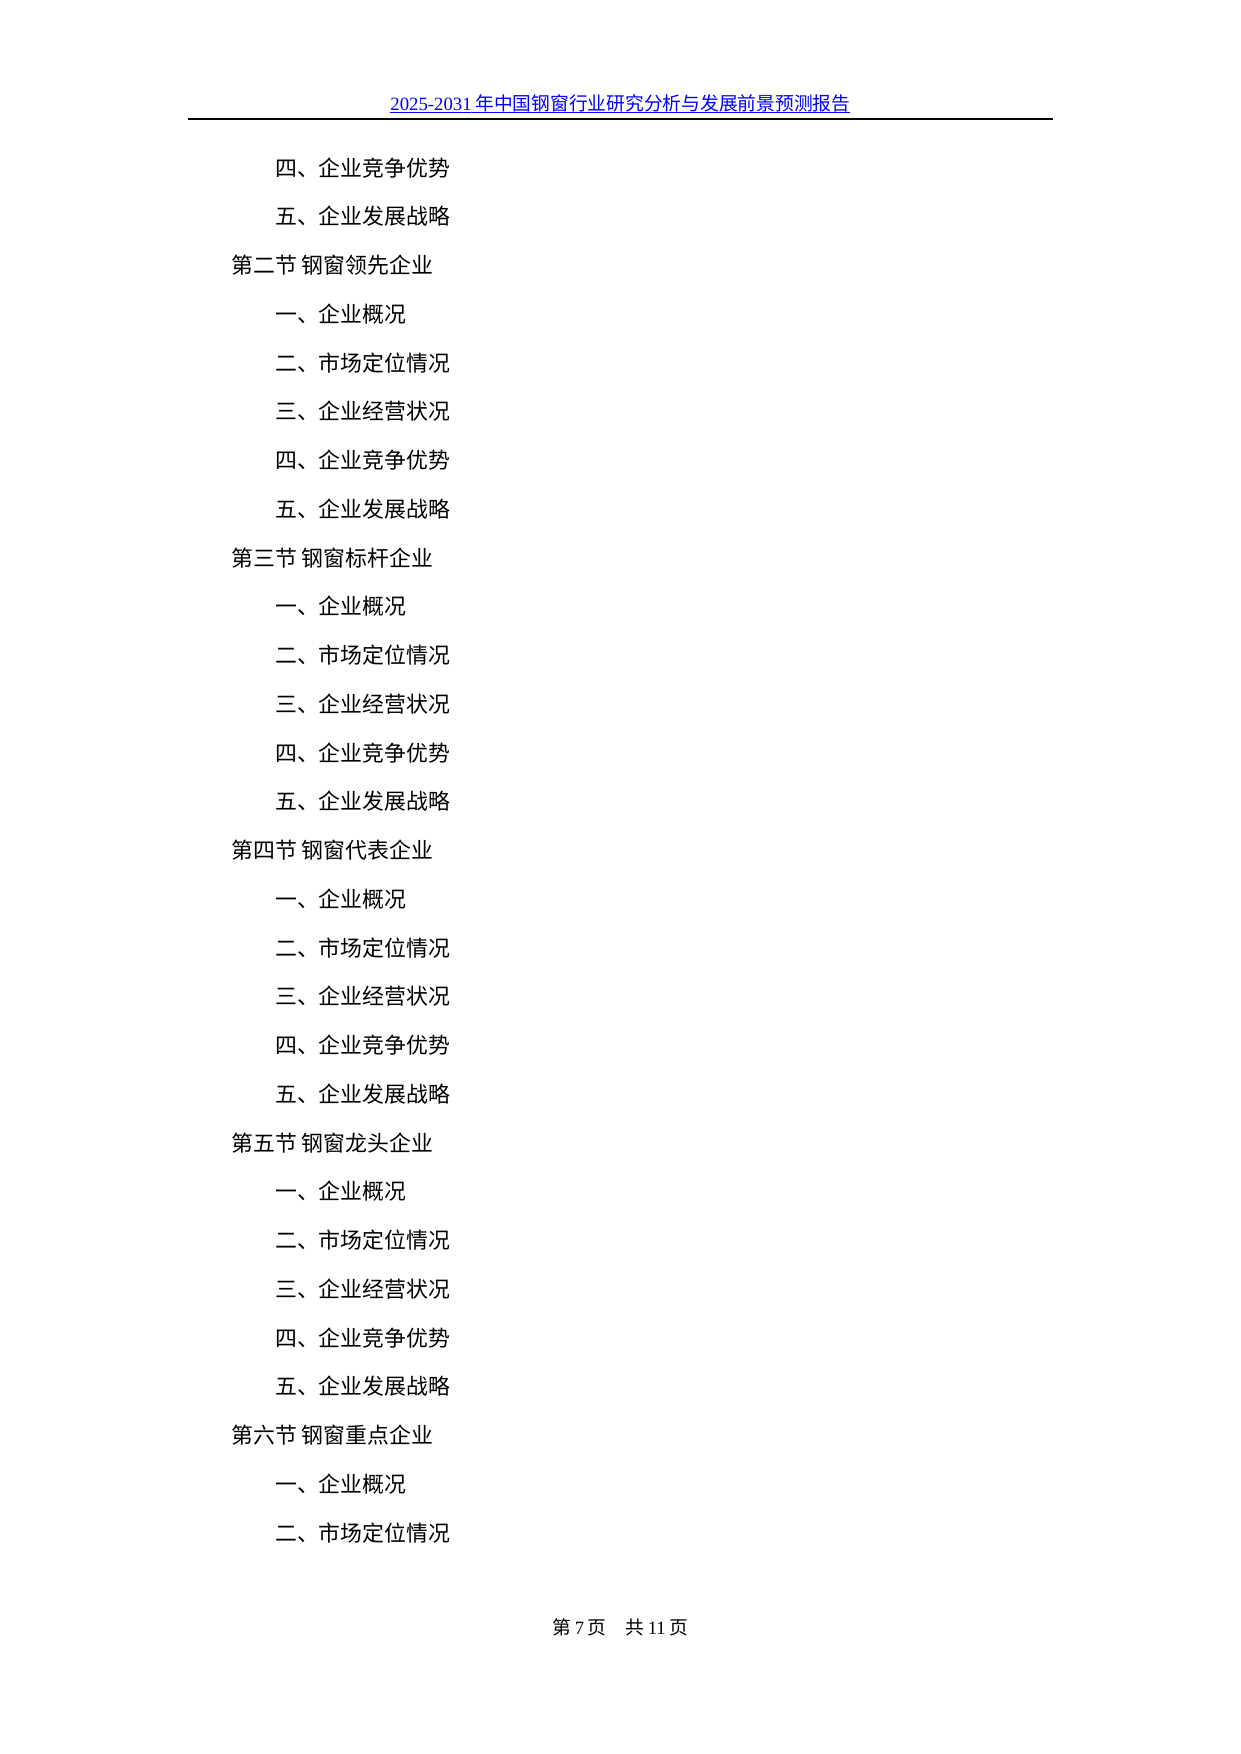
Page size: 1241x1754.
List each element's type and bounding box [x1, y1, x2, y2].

text [187, 150, 1053, 1548]
